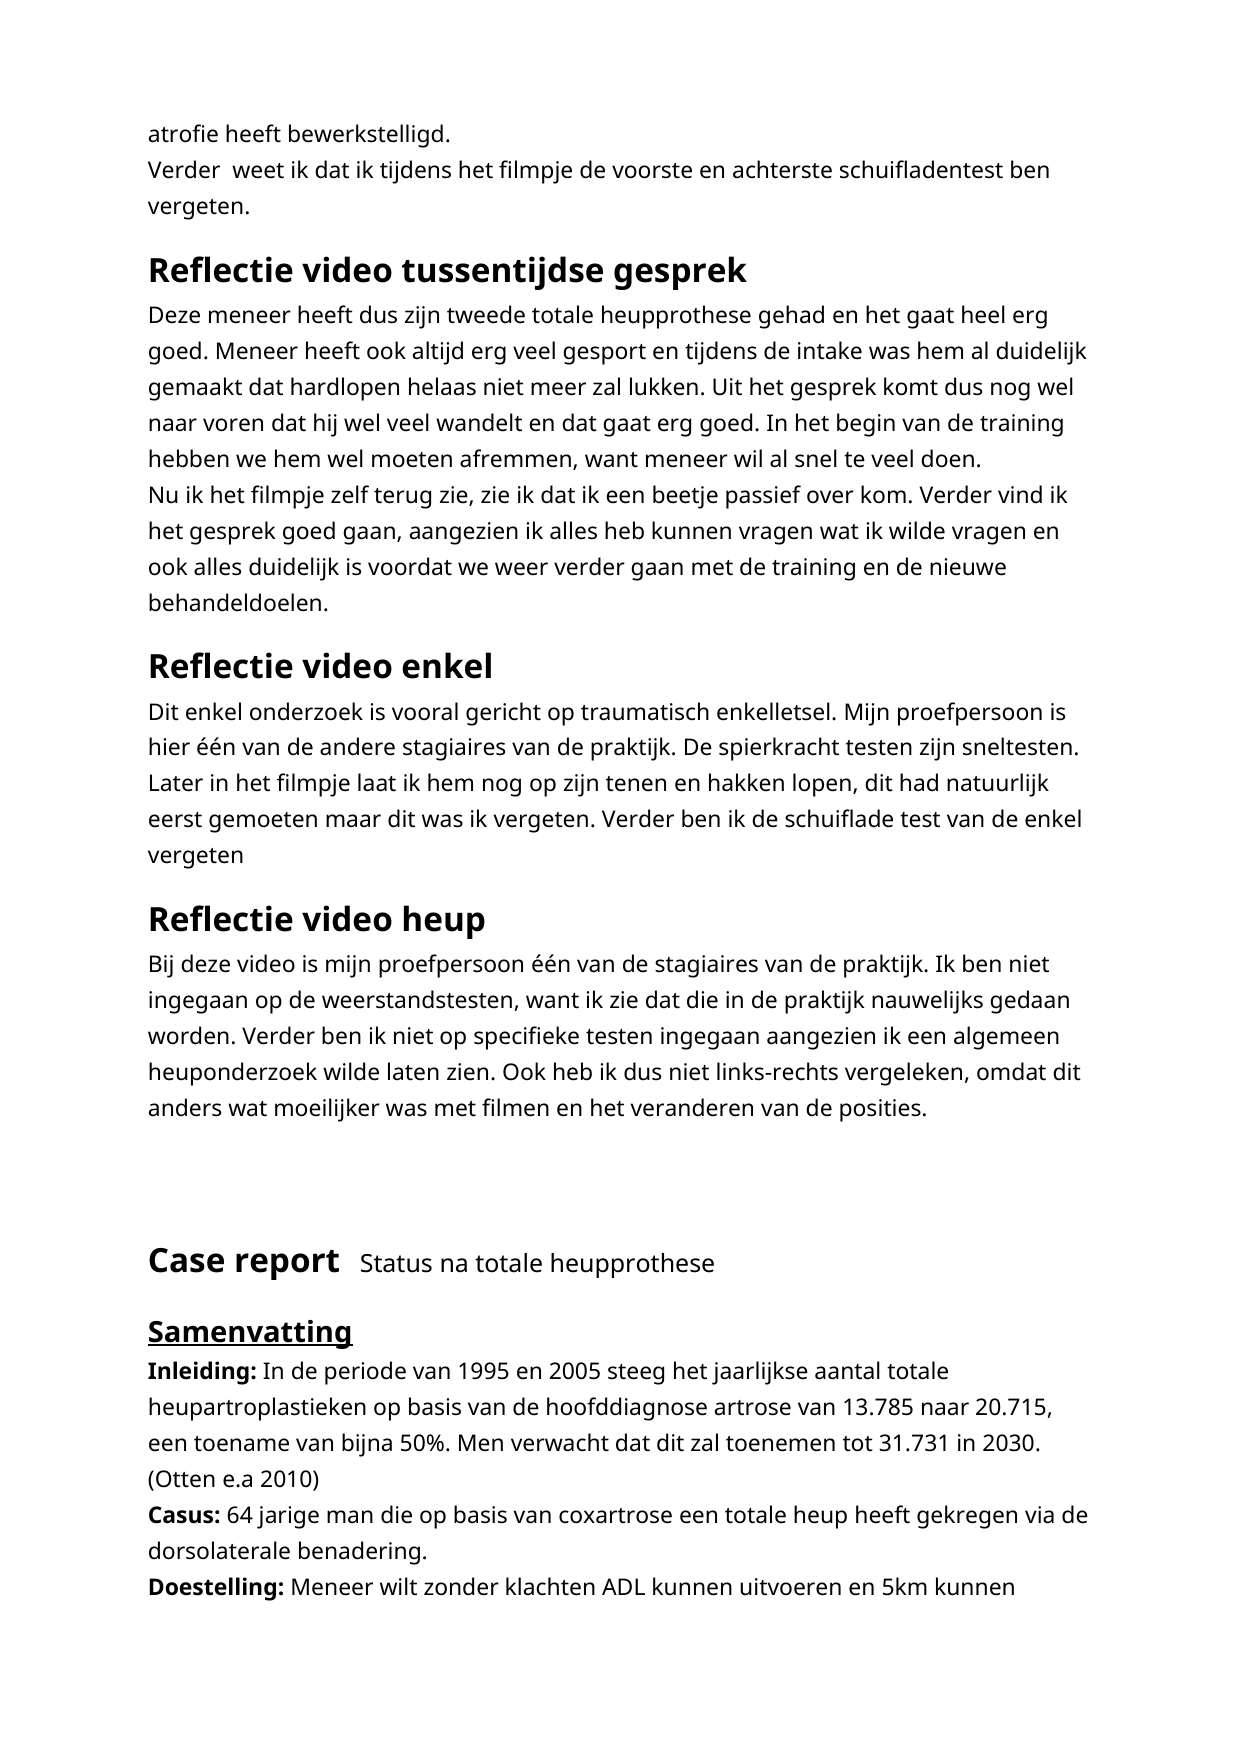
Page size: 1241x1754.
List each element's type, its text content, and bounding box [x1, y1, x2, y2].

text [148, 1311, 1093, 1602]
text Case report Status na totale heupprothese [148, 1237, 1093, 1282]
subtitle Reflectie video tussentijdse gesprek [148, 247, 1093, 292]
text Dit enkel onderzoek is vooral gericht op traumatisch enkelletsel. Mijn proefpersoon is hier één van de andere stagiaires van de praktijk. De spierkracht testen zijn sneltesten. Later in het filmpje laat ik hem nog op zijn tenen en hakken lopen, dit had natuurlijk eerst gemoeten maar dit was ik vergeten. Verder ben ik de schuiflade test van de enkel vergeten [148, 695, 1093, 870]
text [148, 118, 1093, 221]
subtitle Reflectie video enkel [148, 643, 1093, 689]
text Bij deze video is mijn proefpersoon één van de stagiaires van de praktijk. Ik ben niet ingegaan op de weerstandstesten, want ik zie dat die in de praktijk nauwelijks gedaan worden. Verder ben ik niet op specifieke testen ingegaan aangezien ik een algemeen heuponderzoek wilde laten zien. Ook heb ik dus niet links-rechts vergeleken, omdat dit anders wat moeilijker was met filmen en het veranderen van de posities. [148, 948, 1093, 1123]
subtitle Reflectie video heup [148, 896, 1093, 941]
text Deze meneer heeft dus zijn tweede totale heupprothese gehad en het gaat heel erg goed. Meneer heeft ook altijd erg veel gesport en tijdens de intake was hem al duidelijk gemaakt dat hardlopen helaas niet meer zal lukken. Uit het gesprek komt dus nog wel naar voren dat hij wel veel wandelt en dat gaat erg goed. In het begin van de training hebben we hem wel moeten afremmen, want meneer wil al snel te veel doen. Nu ik het filmpje zelf terug zie, zie ik dat ik een beetje passief over kom. Verder vind ik het gesprek goed gaan, aangezien ik alles heb kunnen vragen wat ik wilde vragen en ook alles duidelijk is voordat we weer verder gaan met de training en de nieuwe behandeldoelen. [148, 299, 1093, 618]
